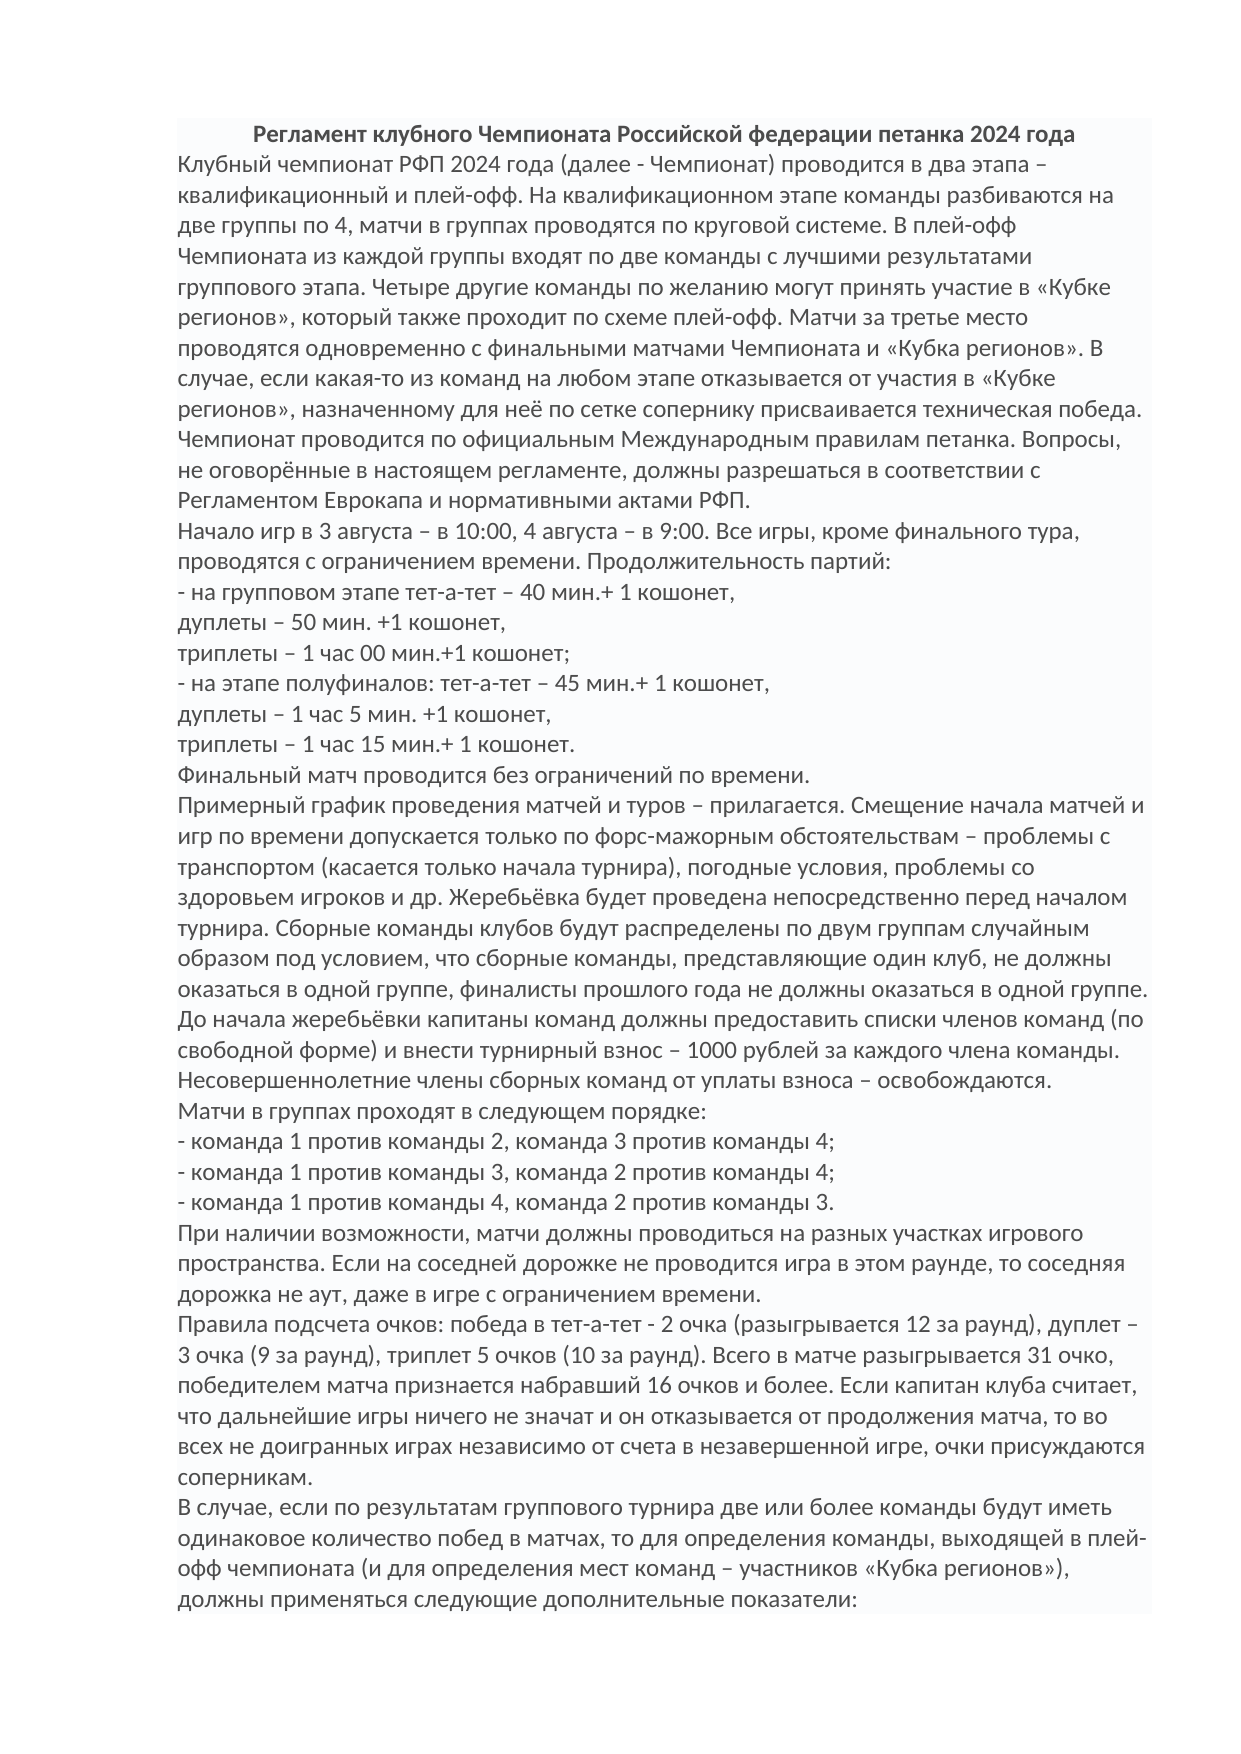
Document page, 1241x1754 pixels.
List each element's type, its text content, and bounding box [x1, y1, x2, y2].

text триплеты – 1 час 00 мин.+1 кошонет; [177, 637, 1152, 667]
text - команда 1 против команды 2, команда 3 против команды 4; [177, 1125, 1152, 1156]
text триплеты – 1 час 15 мин.+ 1 кошонет. [177, 728, 1152, 759]
text Начало игр в 3 августа – в 10:00, 4 августа – в 9:00. Все игры, кроме финального тура, проводятся с ограничением времени. Продолжительность партий: [177, 515, 1152, 576]
text дуплеты – 1 час 5 мин. +1 кошонет, [177, 698, 1152, 728]
text Правила подсчета очков: победа в тет-а-тет - 2 очка (разыгрывается 12 за раунд), дуплет – 3 очка (9 за раунд), триплет 5 очков (10 за раунд). Всего в матче разыгрывается 31 очко, победителем матча признается набравший 16 очков и более. Если капитан клуба считает, что дальнейшие игры ничего не значат и он отказывается от продолжения матча, то во всех не доигранных играх независимо от счета в незавершенной игре, очки присуждаются соперникам. [177, 1308, 1152, 1492]
text Примерный график проведения матчей и туров – прилагается. Смещение начала матчей и игр по времени допускается только по форс-мажорным обстоятельствам – проблемы с транспортом (касается только начала турнира), погодные условия, проблемы со здоровьем игроков и др. Жеребьёвка будет проведена непосредственно перед началом турнира. Сборные команды клубов будут распределены по двум группам случайным образом под условием, что сборные команды, представляющие один клуб, не должны оказаться в одной группе, финалисты прошлого года не должны оказаться в одной группе. До начала жеребьёвки капитаны команд должны предоставить списки членов команд (по свободной форме) и внести турнирный взнос – 1000 рублей за каждого члена команды. Несовершеннолетние члены сборных команд от уплаты взноса – освобождаются. [177, 789, 1152, 1095]
text При наличии возможности, матчи должны проводиться на разных участках игрового пространства. Если на соседней дорожке не проводится игра в этом раунде, то соседняя дорожка не аут, даже в игре с ограничением времени. [177, 1217, 1152, 1308]
text Финальный матч проводится без ограничений по времени. [177, 759, 1152, 789]
text - на этапе полуфиналов: тет-а-тет – 45 мин.+ 1 кошонет, [177, 667, 1152, 698]
text - на групповом этапе тет-а-тет – 40 мин.+ 1 кошонет, [177, 576, 1152, 606]
text Регламент клубного Чемпионата Российской федерации петанка 2024 года [177, 118, 1152, 149]
text Чемпионат проводится по официальным Международным правилам петанка. Вопросы, не оговорённые в настоящем регламенте, должны разрешаться в соответствии с Регламентом Еврокапа и нормативными актами РФП. [177, 423, 1152, 515]
text Матчи в группах проходят в следующем порядке: [177, 1095, 1152, 1125]
text Клубный чемпионат РФП 2024 года (далее - Чемпионат) проводится в два этапа – квалификационный и плей-офф. На квалификационном этапе команды разбиваются на две группы по 4, матчи в группах проводятся по круговой системе. В плей-офф Чемпионата из каждой группы входят по две команды с лучшими результатами группового этапа. Четыре другие команды по желанию могут принять участие в «Кубке регионов», который также проходит по схеме плей-офф. Матчи за третье место проводятся одновременно с финальными матчами Чемпионата и «Кубка регионов». В случае, если какая-то из команд на любом этапе отказывается от участия в «Кубке регионов», назначенному для неё по сетке сопернику присваивается техническая победа. [177, 149, 1152, 423]
text - команда 1 против команды 4, команда 2 против команды 3. [177, 1186, 1152, 1217]
text В случае, если по результатам группового турнира две или более команды будут иметь одинаковое количество побед в матчах, то для определения команды, выходящей в плей-офф чемпионата (и для определения мест команд – участников «Кубка регионов»), должны применяться следующие дополнительные показатели: [177, 1492, 1152, 1614]
text - команда 1 против команды 3, команда 2 против команды 4; [177, 1156, 1152, 1186]
text дуплеты – 50 мин. +1 кошонет, [177, 606, 1152, 637]
